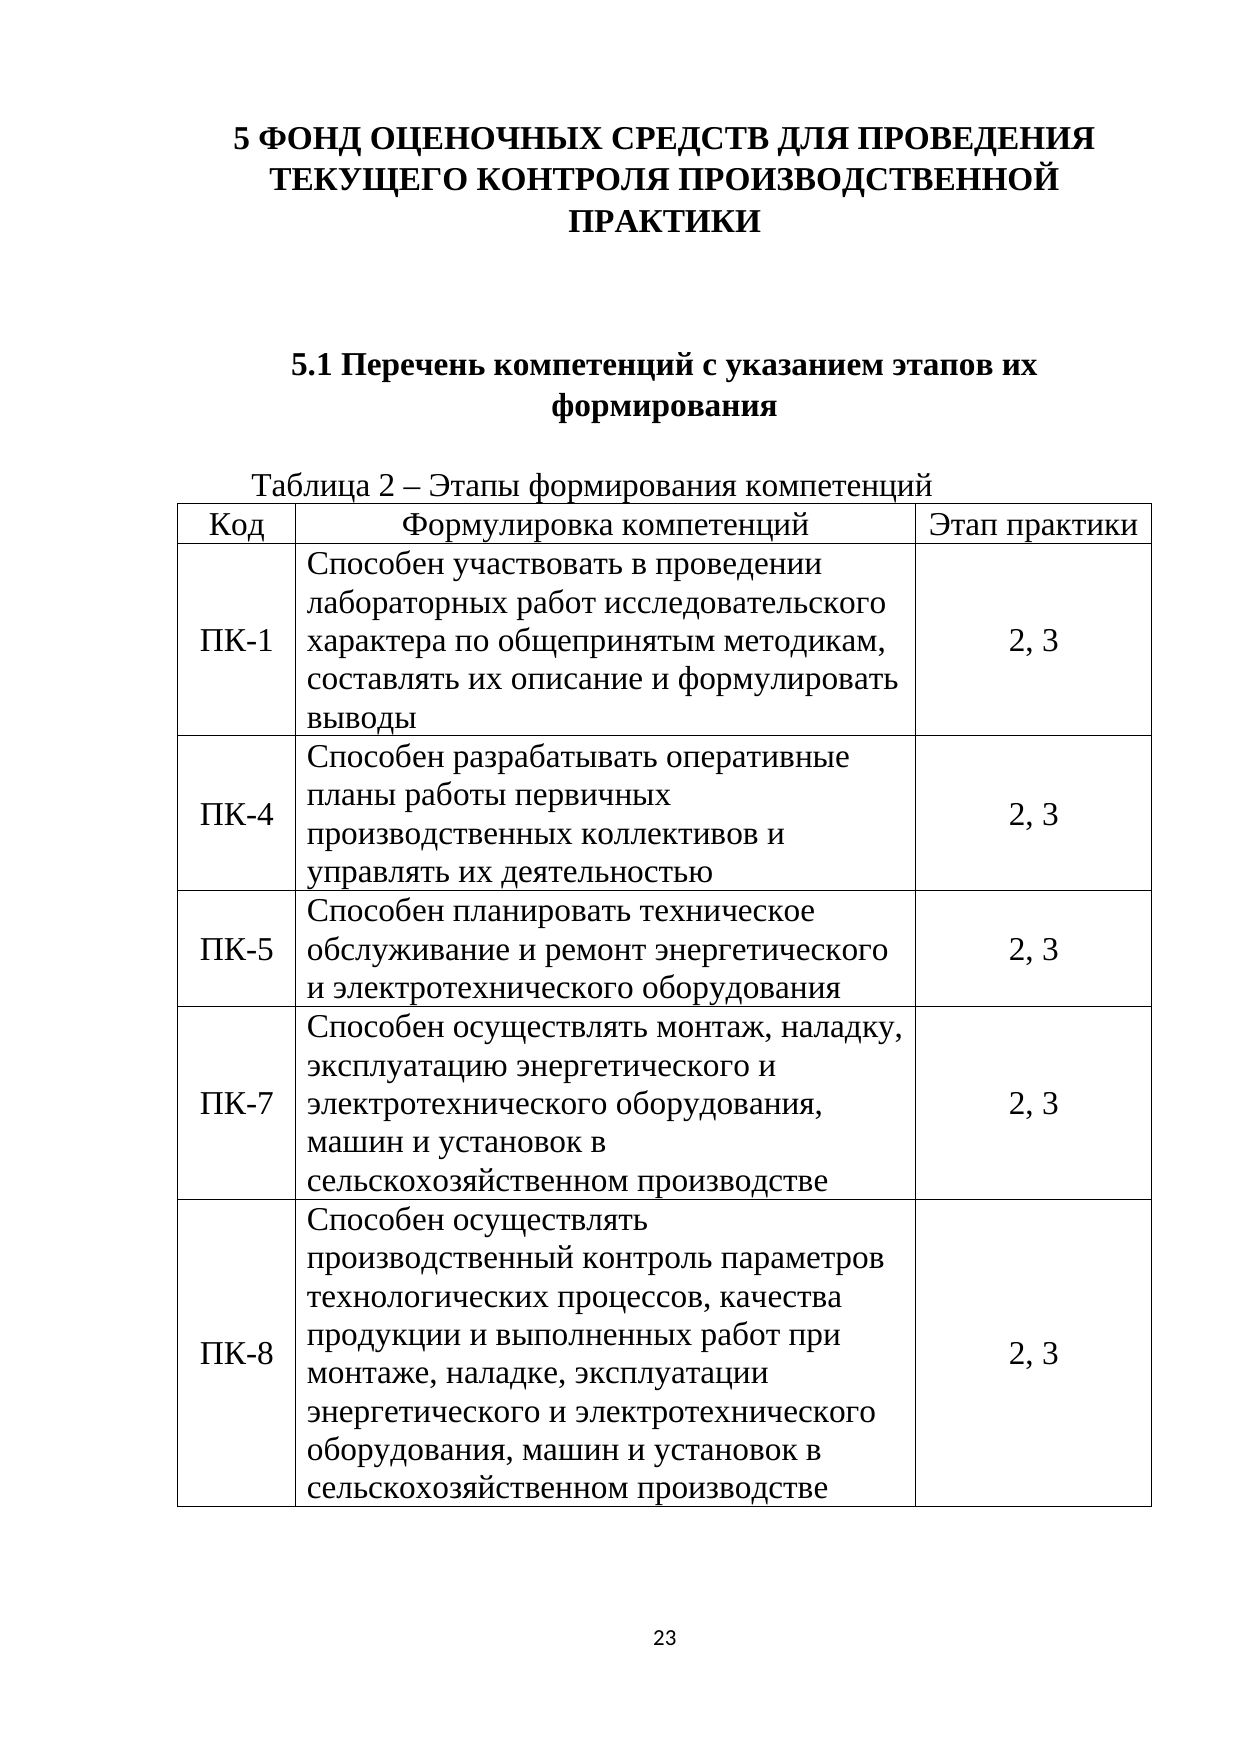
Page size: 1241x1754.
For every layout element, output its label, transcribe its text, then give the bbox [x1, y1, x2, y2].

table_cell ПК-4 [178, 736, 295, 890]
table_cell Способен планировать техническое обслуживание и ремонт энергетического и электротехнического оборудования [296, 891, 915, 1006]
table_header Формулировка компетенций [296, 504, 915, 543]
table_cell ПК-1 [178, 544, 295, 735]
table_header Этап практики [916, 504, 1151, 543]
text Таблица 2 – Этапы формирования компетенций [177, 465, 1152, 503]
table_cell Способен разрабатывать оперативные планы работы первичных производственных коллективов и управлять их деятельностью [296, 736, 915, 890]
text 5.1 Перечень компетенций с указанием этапов их формирования [177, 344, 1152, 423]
text 5 ФОНД ОЦЕНОЧНЫХ СРЕДСТВ ДЛЯ ПРОВЕДЕНИЯ ТЕКУЩЕГО КОНТРОЛЯ ПРОИЗВОДСТВЕННОЙ ПРАКТИКИ [177, 118, 1152, 239]
table_cell ПК-5 [178, 891, 295, 1006]
table_cell Способен участвовать в проведении лабораторных работ исследовательского характера по общепринятым методикам, составлять их описание и формулировать выводы [296, 544, 915, 735]
table_cell Способен осуществлять монтаж, наладку, эксплуатацию энергетического и электротехнического оборудования, машин и установок в сельскохозяйственном производстве [296, 1007, 915, 1198]
table_cell 2, 3 [916, 544, 1151, 735]
table_cell 2, 3 [916, 1200, 1151, 1506]
table_cell 2, 3 [916, 1007, 1151, 1198]
table_cell ПК-7 [178, 1007, 295, 1198]
table_cell Способен осуществлять производственный контроль параметров технологических процессов, качества продукции и выполненных работ при монтаже, наладке, эксплуатации энергетического и электротехнического оборудования, машин и установок в сельскохозяйственном производстве [296, 1200, 915, 1506]
table_cell 2, 3 [916, 891, 1151, 1006]
table_header Код [178, 504, 295, 543]
table_cell 2, 3 [916, 736, 1151, 890]
table_cell ПК-8 [178, 1200, 295, 1506]
